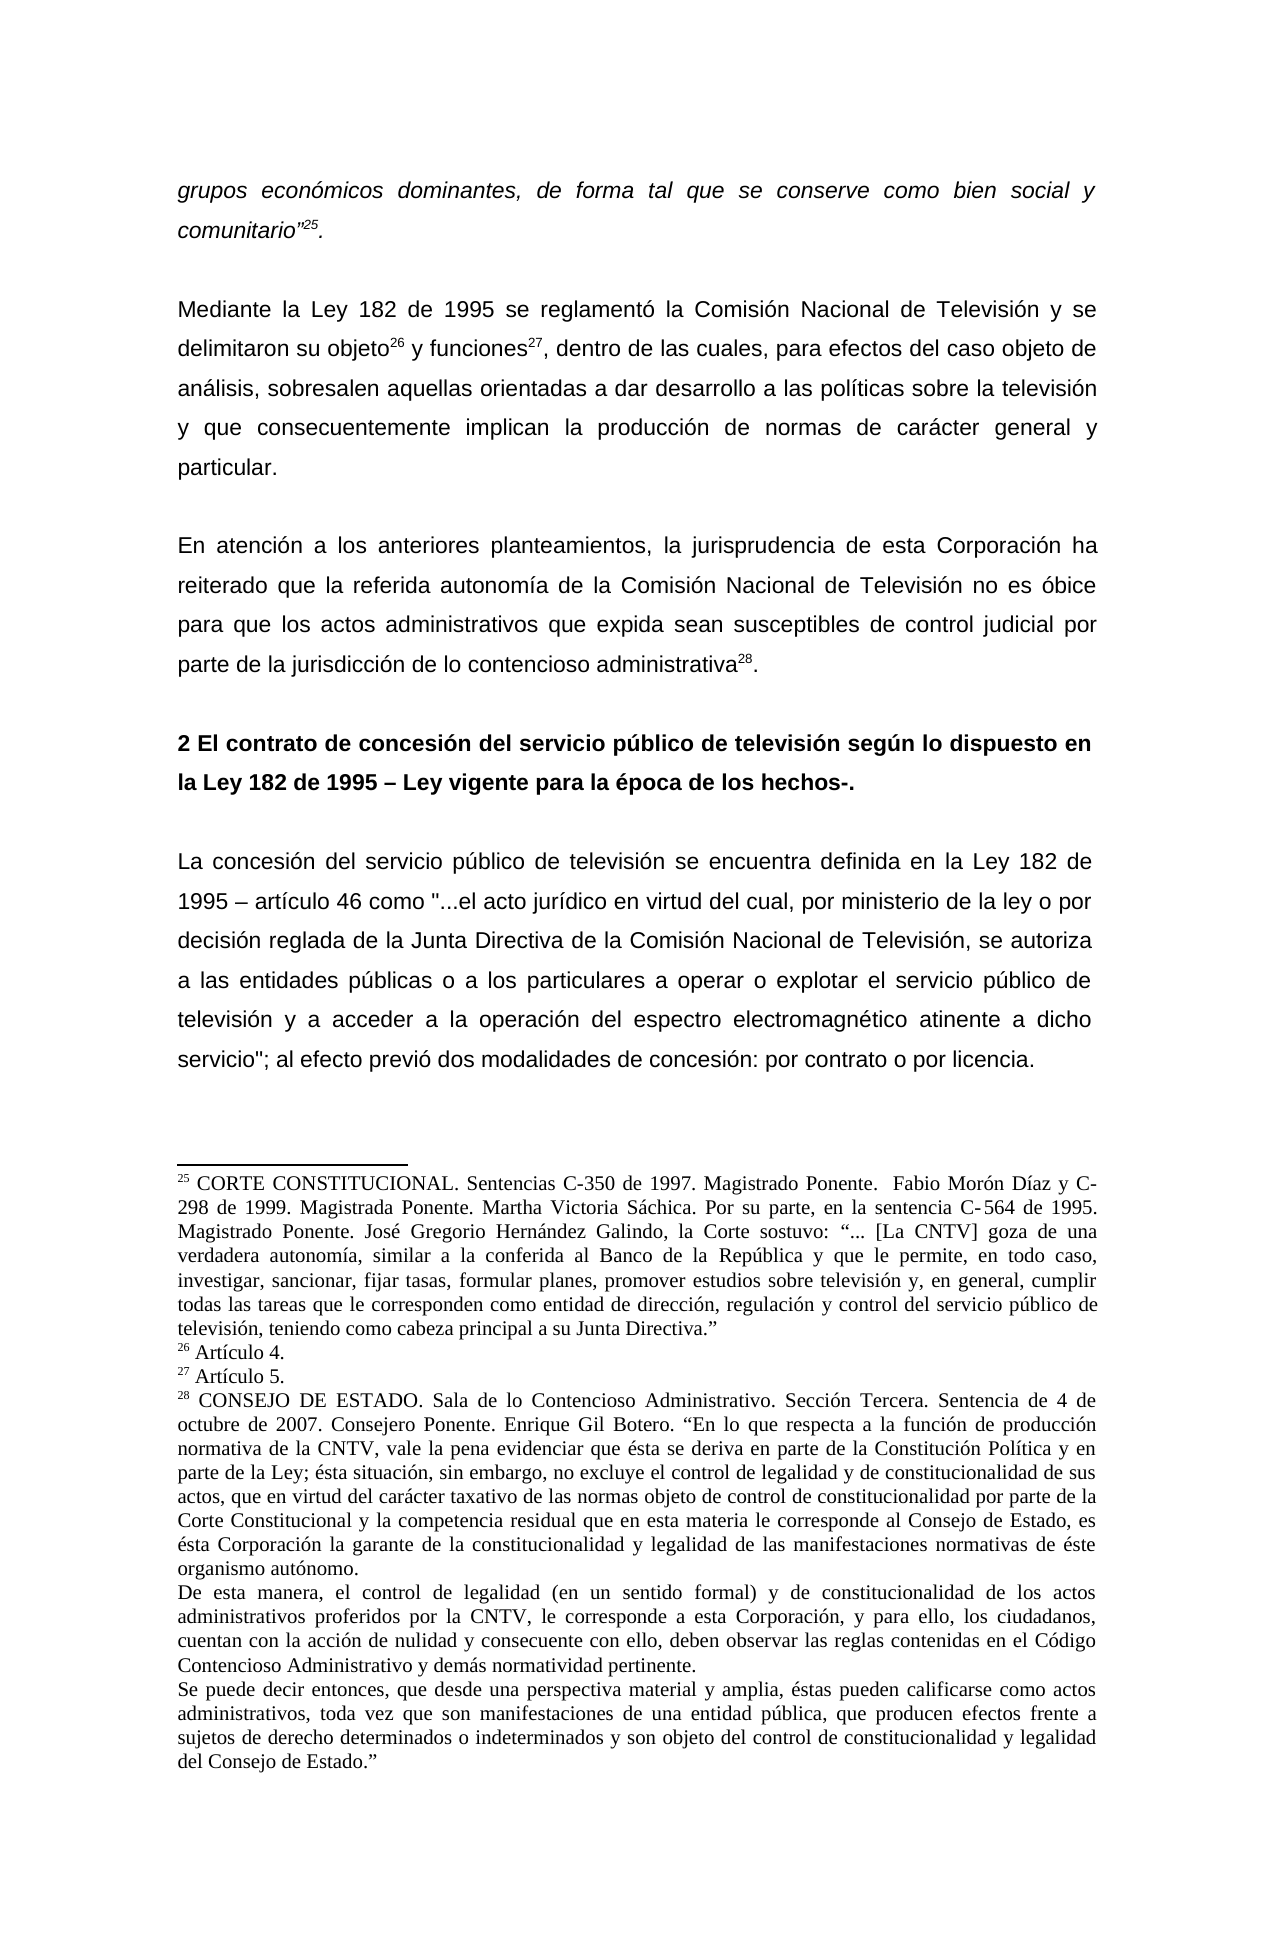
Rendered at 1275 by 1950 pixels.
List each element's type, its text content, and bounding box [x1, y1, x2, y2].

text 2 El contrato de concesión del servicio público de televisión según lo dispuesto en la Ley 182 de 1995 – Ley vigente para la época de los hechos-. [177, 730, 1092, 796]
text En atención a los anteriores planteamientos, la jurisprudencia de esta Corporación ha reiterado que la referida autonomía de la Comisión Nacional de Televisión no es óbice para que los actos administrativos que expida sean susceptibles de control judicial por parte de la jurisdicción de lo contencioso administrativa. [177, 532, 1098, 677]
text La concesión del servicio público de televisión se encuentra definida en la Ley 182 de 1995 – artículo 46 como "...el acto jurídico en virtud del cual, por ministerio de la ley o por decisión reglada de la Junta Directiva de la Comisión Nacional de Televisión, se autoriza a las entidades públicas o a los particulares a operar o explotar el servicio público de televisión y a acceder a la operación del espectro electromagnético atinente a dicho servicio"; al efecto previó dos modalidades de concesión: por contrato o por licencia. [177, 848, 1092, 1072]
text Mediante la Ley 182 de 1995 se reglamentó la Comisión Nacional de Televisión y se delimitaron su objeto y funciones, dentro de las cuales, para efectos del caso objeto de análisis, sobresalen aquellas orientadas a dar desarrollo a las políticas sobre la televisión y que consecuentemente implican la producción de normas de carácter general y particular. [177, 296, 1098, 480]
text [177, 177, 1098, 243]
